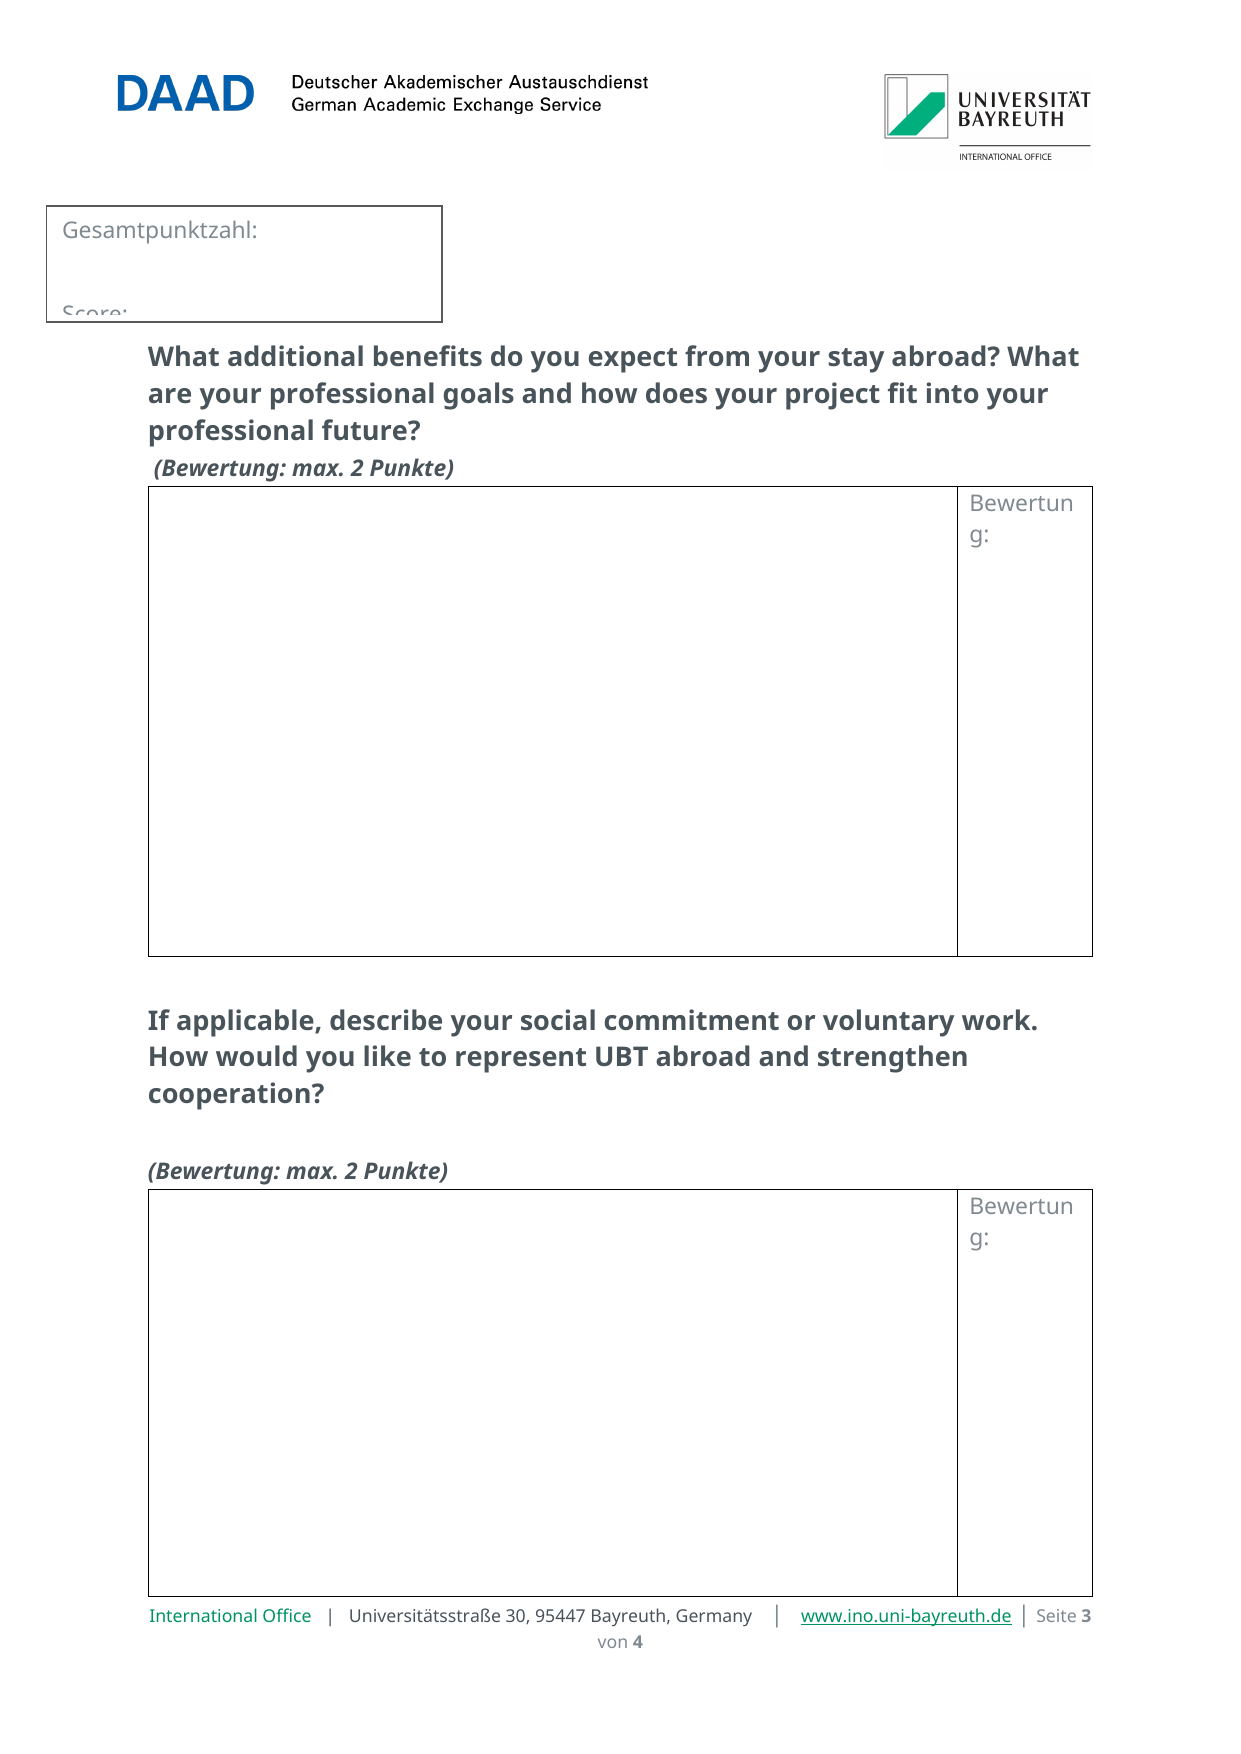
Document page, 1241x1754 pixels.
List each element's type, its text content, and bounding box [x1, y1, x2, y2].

subtitle (Bewertung: max. 2 Punkte) [148, 1116, 1093, 1186]
table_header [149, 487, 957, 956]
subtitle (Bewertung: max. 2 Punkte) [148, 452, 1093, 484]
picture [117, 75, 648, 114]
table_header [149, 1190, 957, 1596]
text What additional benefits do you expect from your stay abroad? What are your professional goals and how does your project fit into your professional future? [148, 338, 1093, 448]
text If applicable, describe your social commitment or voluntary work. How would you like to represent UBT abroad and strengthen cooperation? [148, 1001, 1093, 1112]
table_header Bewertung: [958, 1190, 1092, 1596]
picture [883, 73, 1093, 172]
table_header Bewertung: [958, 487, 1092, 956]
